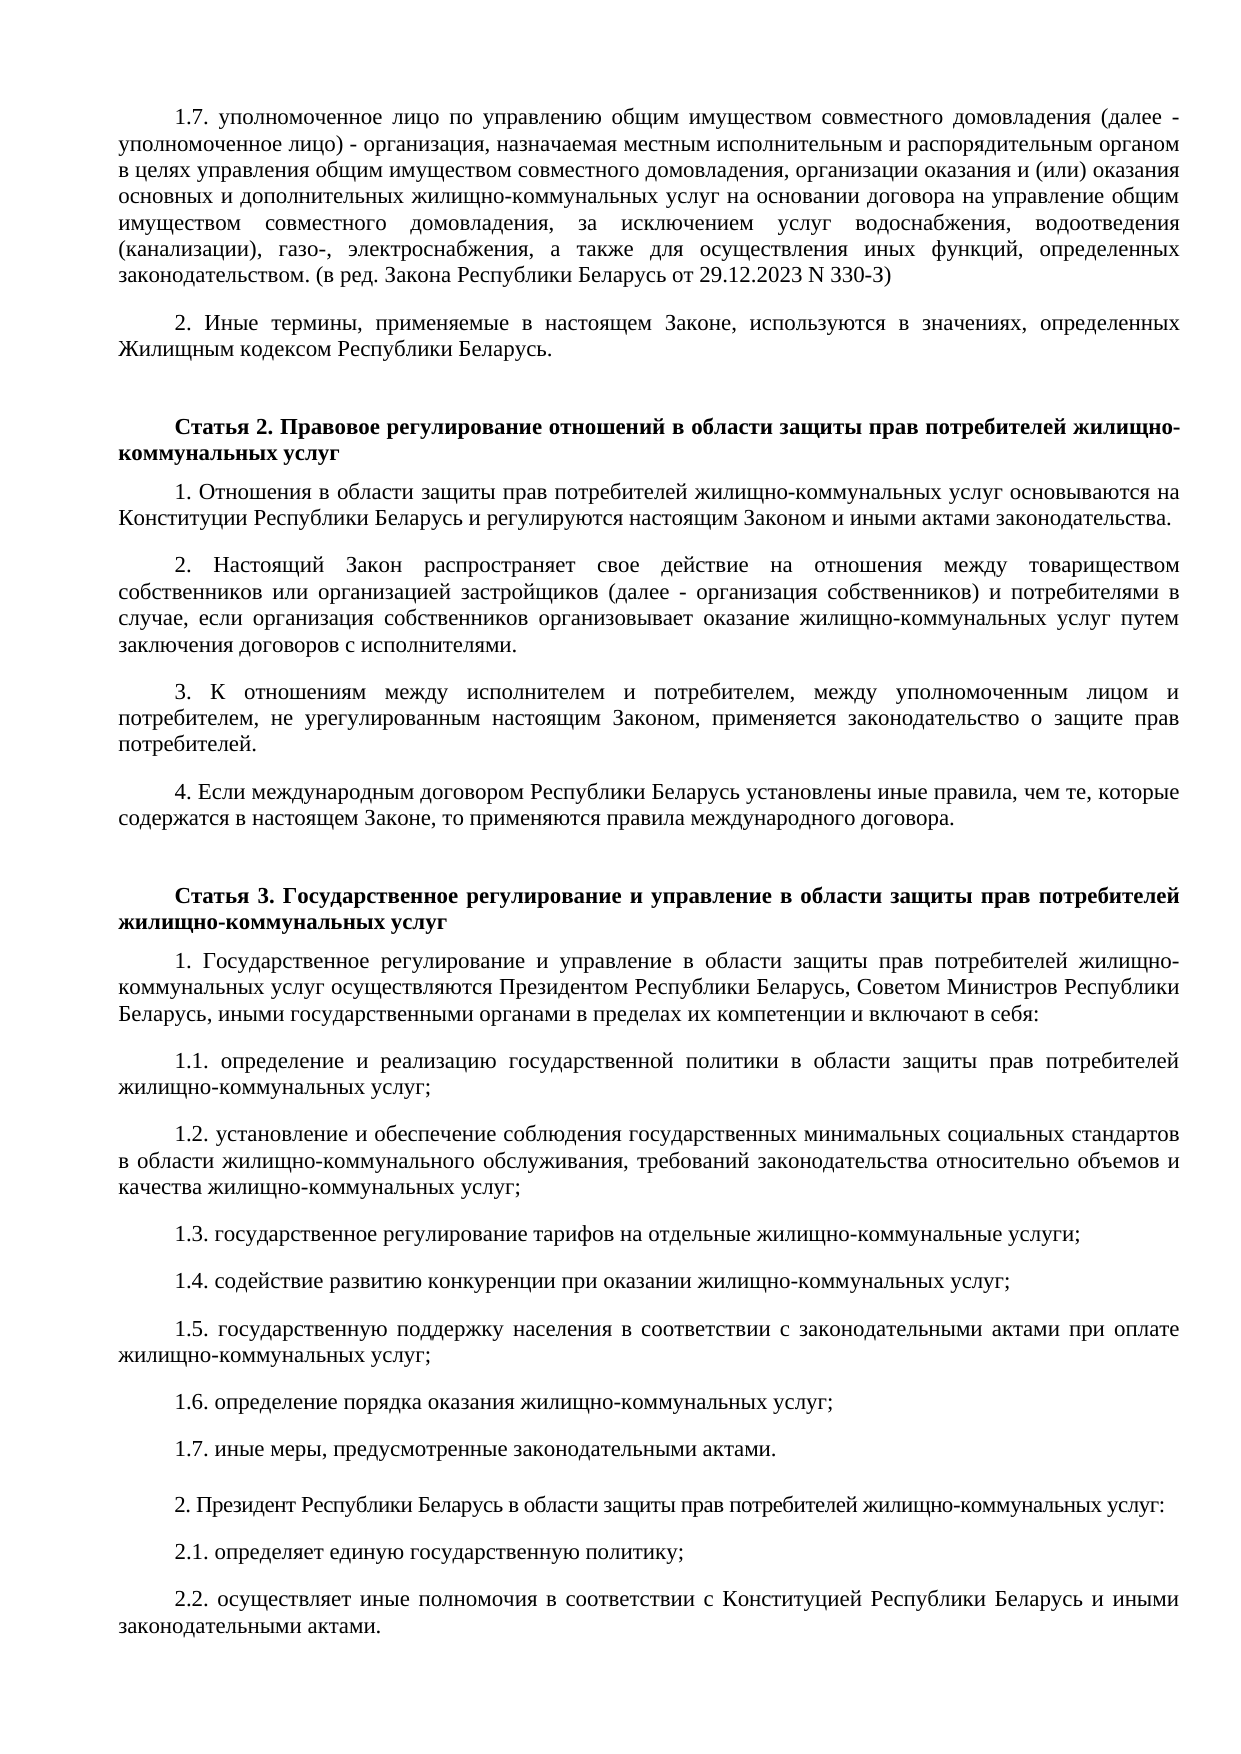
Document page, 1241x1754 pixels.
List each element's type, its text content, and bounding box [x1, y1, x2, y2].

text 3. К отношениям между исполнителем и потребителем, между уполномоченным лицом и потребителем, не урегулированным настоящим Законом, применяется законодательство о защите прав потребителей. [118, 678, 1181, 757]
text 2.1. определяет единую государственную политику; [118, 1538, 1181, 1564]
text 1.1. определение и реализацию государственной политики в области защиты прав потребителей жилищно-коммунальных услуг; [118, 1047, 1181, 1099]
text 1.3. государственное регулирование тарифов на отдельные жилищно-коммунальные услуги; [118, 1220, 1181, 1247]
text 1.7. уполномоченное лицо по управлению общим имуществом совместного домовладения (далее - уполномоченное лицо) - организация, назначаемая местным исполнительным и распорядительным органом в целях управления общим имуществом совместного домовладения, организации оказания и (или) оказания основных и дополнительных жилищно-коммунальных услуг на основании договора на управление общим имуществом совместного домовладения, за исключением услуг водоснабжения, водоотведения (канализации), газо-, электроснабжения, а также для осуществления иных функций, определенных законодательством. (в ред. Закона Республики Беларусь от 29.12.2023 N 330-З) [118, 103, 1181, 288]
text 2. Президент Республики Беларусь в области защиты прав потребителей жилищно-коммунальных услуг: [118, 1491, 1181, 1517]
text 2. Иные термины, применяемые в настоящем Законе, используются в значениях, определенных Жилищным кодексом Республики Беларусь. [118, 309, 1181, 361]
text 1. Отношения в области защиты прав потребителей жилищно-коммунальных услуг основываются на Конституции Республики Беларусь и регулируются настоящим Законом и иными актами законодательства. [118, 478, 1181, 531]
text 1.2. установление и обеспечение соблюдения государственных минимальных социальных стандартов в области жилищно-коммунального обслуживания, требований законодательства относительно объемов и качества жилищно-коммунальных услуг; [118, 1120, 1181, 1199]
text 2. Настоящий Закон распространяет свое действие на отношения между товариществом собственников или организацией застройщиков (далее - организация собственников) и потребителями в случае, если организация собственников организовывает оказание жилищно-коммунальных услуг путем заключения договоров с исполнителями. [118, 552, 1181, 657]
text 1.4. содействие развитию конкуренции при оказании жилищно-коммунальных услуг; [118, 1267, 1181, 1294]
text Статья 3. Государственное регулирование и управление в области защиты прав потребителей жилищно-коммунальных услуг [118, 882, 1181, 934]
text 1. Государственное регулирование и управление в области защиты прав потребителей жилищно-коммунальных услуг осуществляются Президентом Республики Беларусь, Советом Министров Республики Беларусь, иными государственными органами в пределах их компетенции и включают в себя: [118, 947, 1181, 1026]
text Статья 2. Правовое регулирование отношений в области защиты прав потребителей жилищно-коммунальных услуг [118, 413, 1181, 466]
text 2.2. осуществляет иные полномочия в соответствии с Конституцией Республики Беларусь и иными законодательными актами. [118, 1585, 1181, 1638]
text 1.6. определение порядка оказания жилищно-коммунальных услуг; [118, 1388, 1181, 1414]
text 4. Если международным договором Республики Беларусь установлены иные правила, чем те, которые содержатся в настоящем Законе, то применяются правила международного договора. [118, 778, 1181, 830]
text 1.5. государственную поддержку населения в соответствии с законодательными актами при оплате жилищно-коммунальных услуг; [118, 1315, 1181, 1367]
text 1.7. иные меры, предусмотренные законодательными актами. [118, 1435, 1181, 1462]
